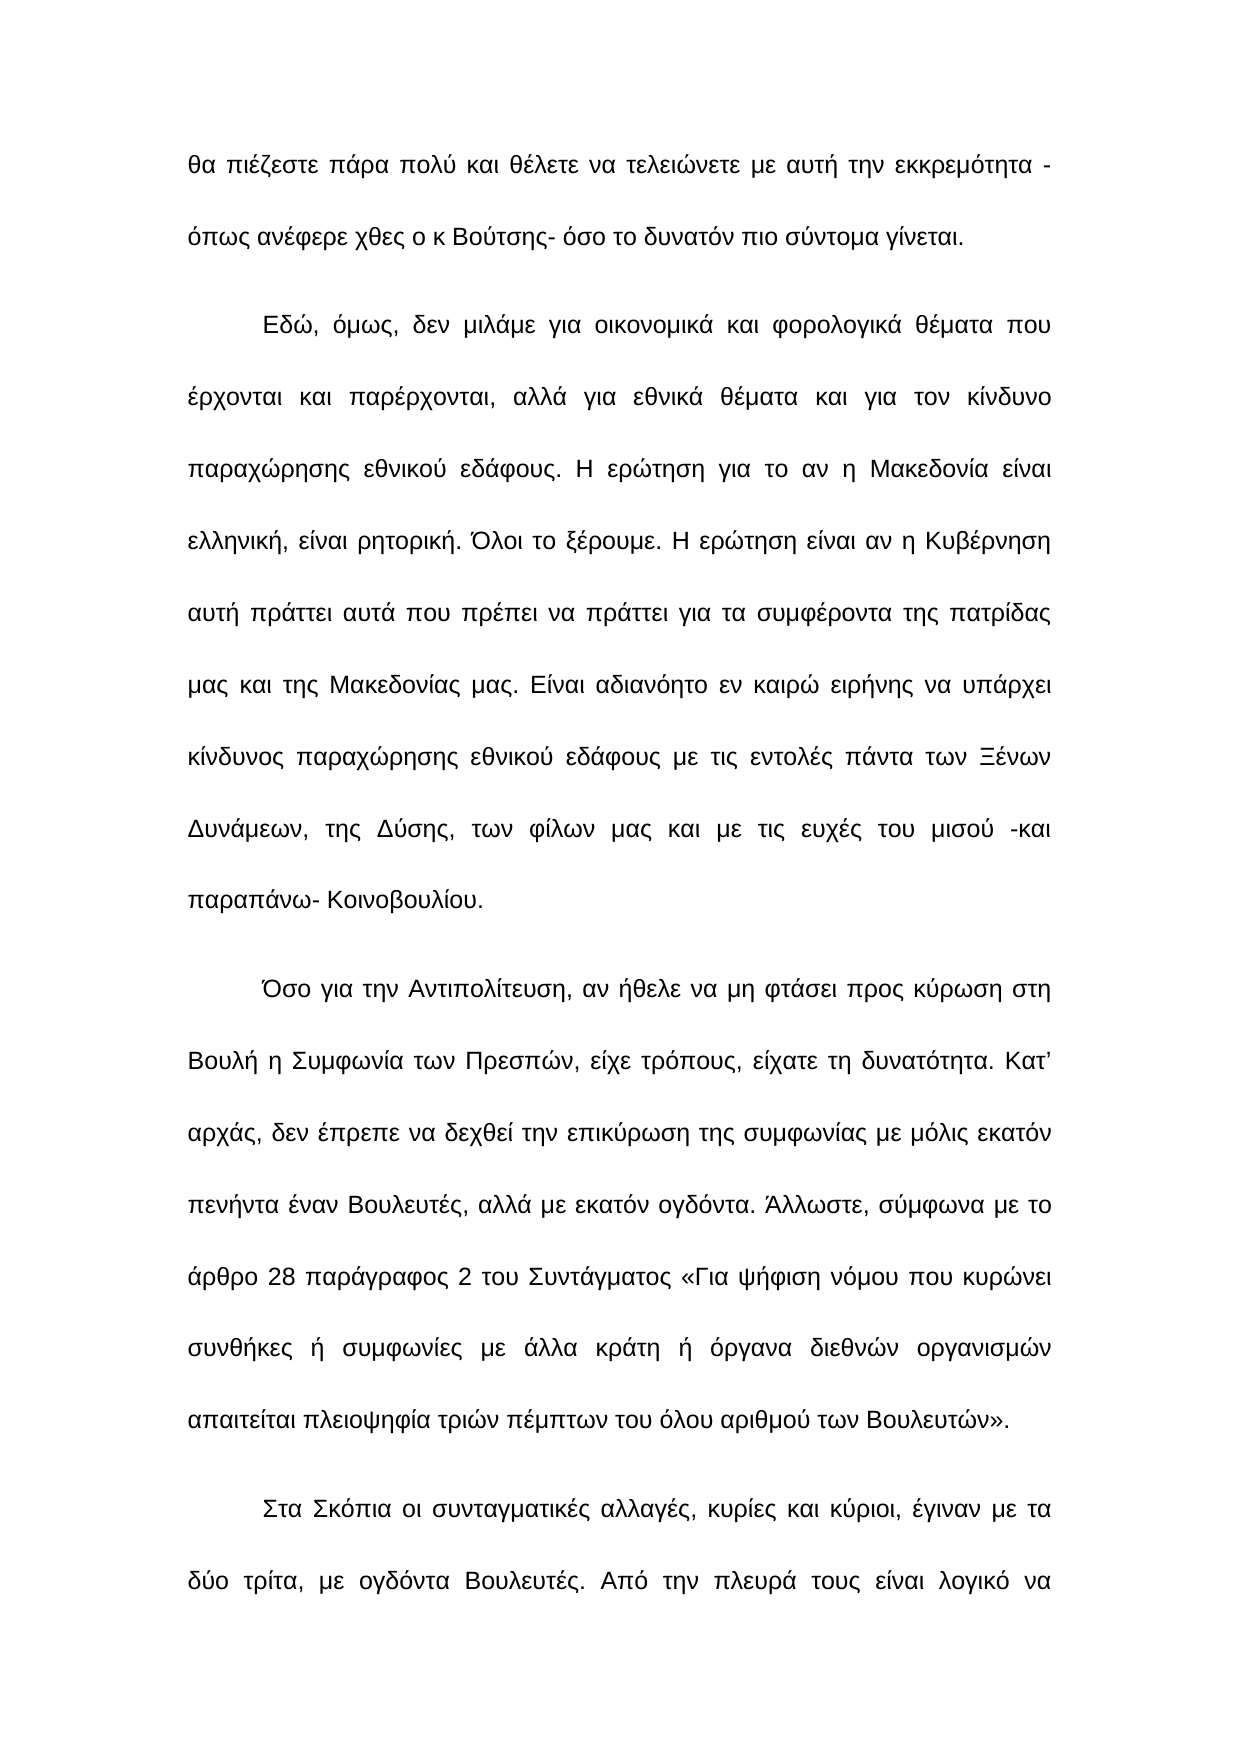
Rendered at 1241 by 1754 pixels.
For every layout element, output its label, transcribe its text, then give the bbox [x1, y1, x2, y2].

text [187, 150, 1053, 251]
text Όσο για την Αντιπολίτευση, αν ήθελε να μη φτάσει προς κύρωση στη Βουλή η Συμφωνία των Πρεσπών, είχε τρόπους, είχατε τη δυνατότητα. Κατ’ αρχάς, δεν έπρεπε να δεχθεί την επικύρωση της συμφωνίας με μόλις εκατόν πενήντα έναν Βουλευτές, αλλά με εκατόν ογδόντα. Άλλωστε, σύμφωνα με το άρθρο 28 παράγραφος 2 του Συντάγματος «Για ψήφιση νόμου που κυρώνει συνθήκες ή συμφωνίες με άλλα κράτη ή όργανα διεθνών οργανισμών απαιτείται πλειοψηφία τριών πέμπτων του όλου αριθμού των Βουλευτών». [187, 974, 1053, 1434]
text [187, 1494, 1053, 1594]
text Εδώ, όμως, δεν μιλάμε για οικονομικά και φορολογικά θέματα που έρχονται και παρέρχονται, αλλά για εθνικά θέματα και για τον κίνδυνο παραχώρησης εθνικού εδάφους. Η ερώτηση για το αν η Μακεδονία είναι ελληνική, είναι ρητορική. Όλοι το ξέρουμε. Η ερώτηση είναι αν η Κυβέρνηση αυτή πράττει αυτά που πρέπει να πράττει για τα συμφέροντα της πατρίδας μας και της Μακεδονίας μας. Είναι αδιανόητο εν καιρώ ειρήνης να υπάρχει κίνδυνος παραχώρησης εθνικού εδάφους με τις εντολές πάντα των Ξένων Δυνάμεων, της Δύσης, των φίλων μας και με τις ευχές του μισού -και παραπάνω- Κοινοβουλίου. [187, 310, 1053, 914]
